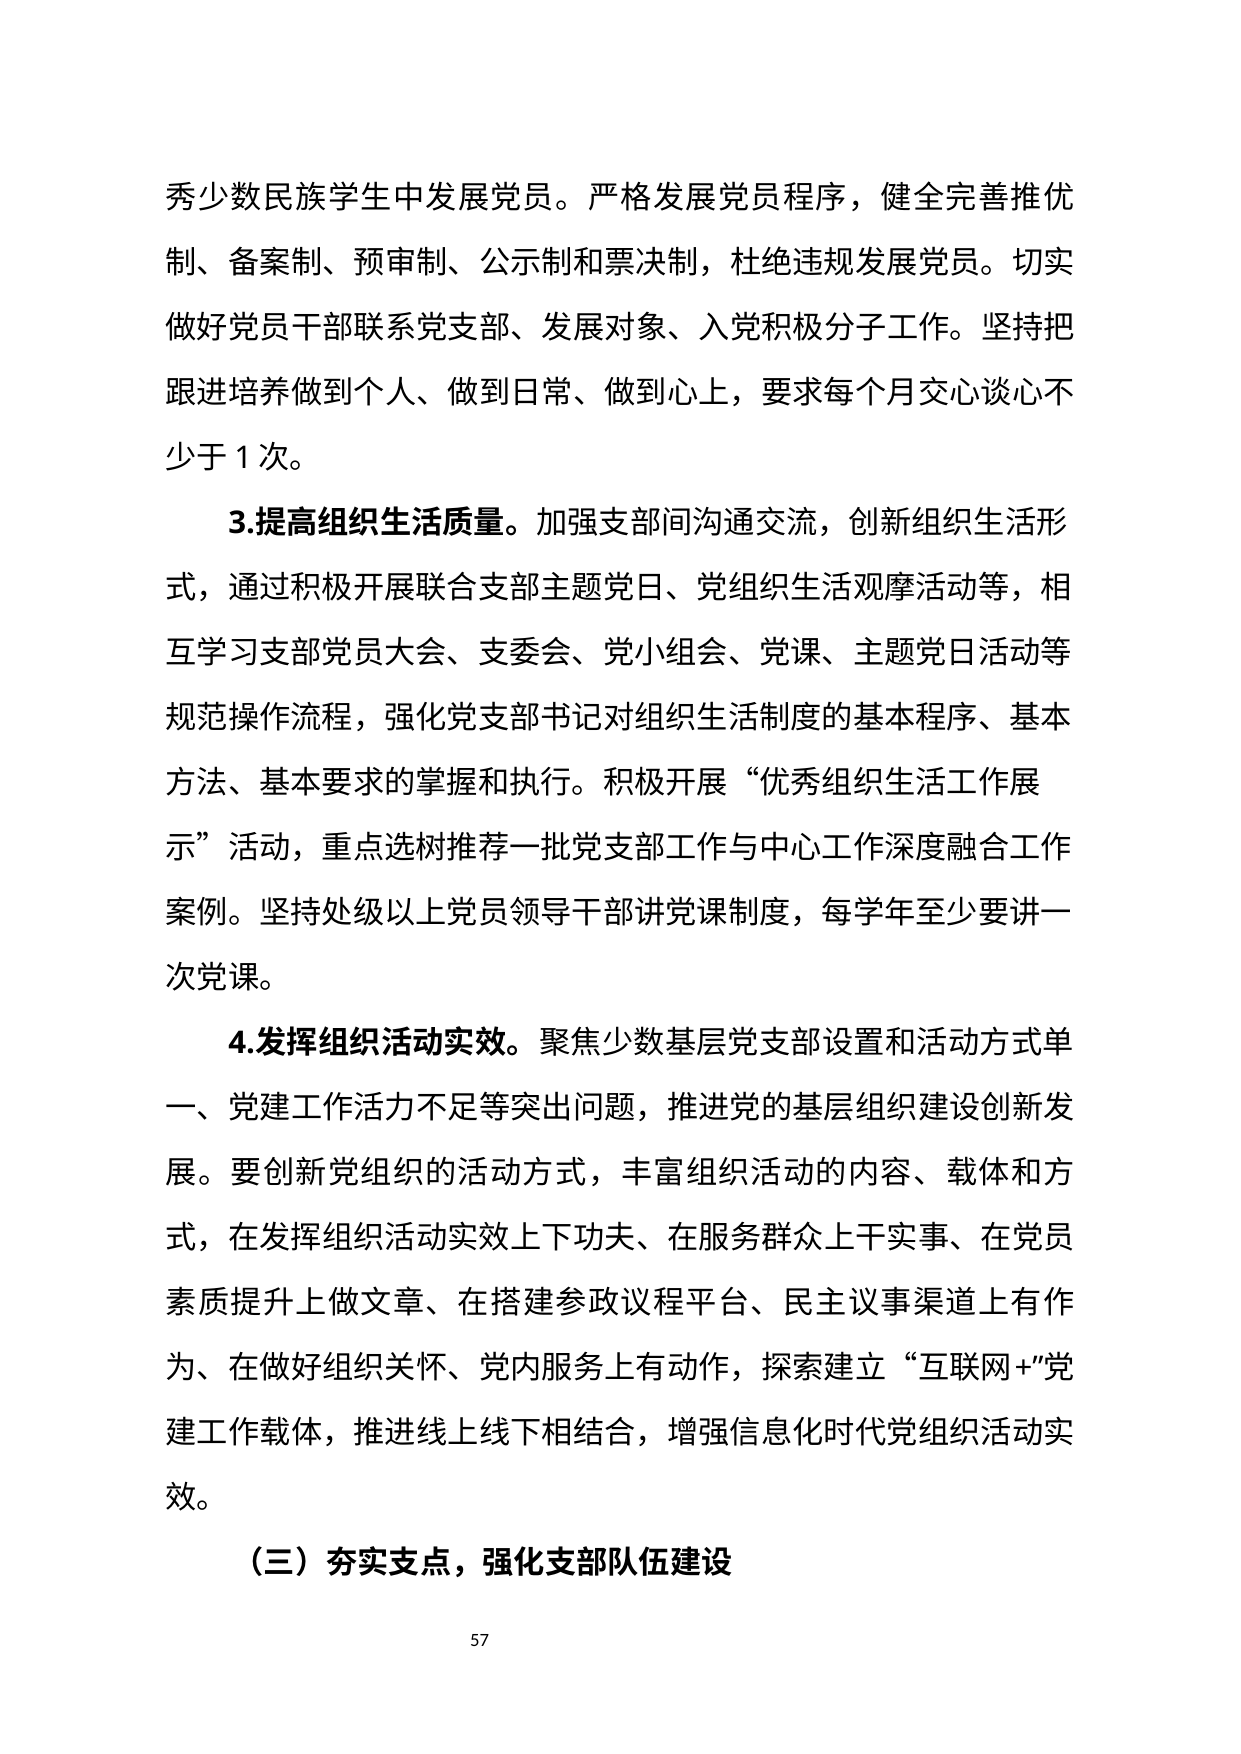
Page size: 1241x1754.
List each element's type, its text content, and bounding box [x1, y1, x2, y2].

text 3.提高组织生活质量。加强支部间沟通交流，创新组织生活形式，通过积极开展联合支部主题党日、党组织生活观摩活动等，相互学习支部党员大会、支委会、党小组会、党课、主题党日活动等规范操作流程，强化党支部书记对组织生活制度的基本程序、基本方法、基本要求的掌握和执行。积极开展“优秀组织生活工作展示”活动，重点选树推荐一批党支部工作与中心工作深度融合工作案例。坚持处级以上党员领导干部讲党课制度，每学年至少要讲一次党课。 [165, 487, 1075, 1007]
text 4.发挥组织活动实效。聚焦少数基层党支部设置和活动方式单一、党建工作活力不足等突出问题，推进党的基层组织建设创新发展。要创新党组织的活动方式，丰富组织活动的内容、载体和方式，在发挥组织活动实效上下功夫、在服务群众上干实事、在党员素质提升上做文章、在搭建参政议程平台、民主议事渠道上有作为、在做好组织关怀、党内服务上有动作，探索建立“互联网+”党建工作载体，推进线上线下相结合，增强信息化时代党组织活动实效。 [165, 1007, 1075, 1527]
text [165, 162, 1075, 487]
text （三）夯实支点，强化支部队伍建设 [165, 1527, 1075, 1592]
